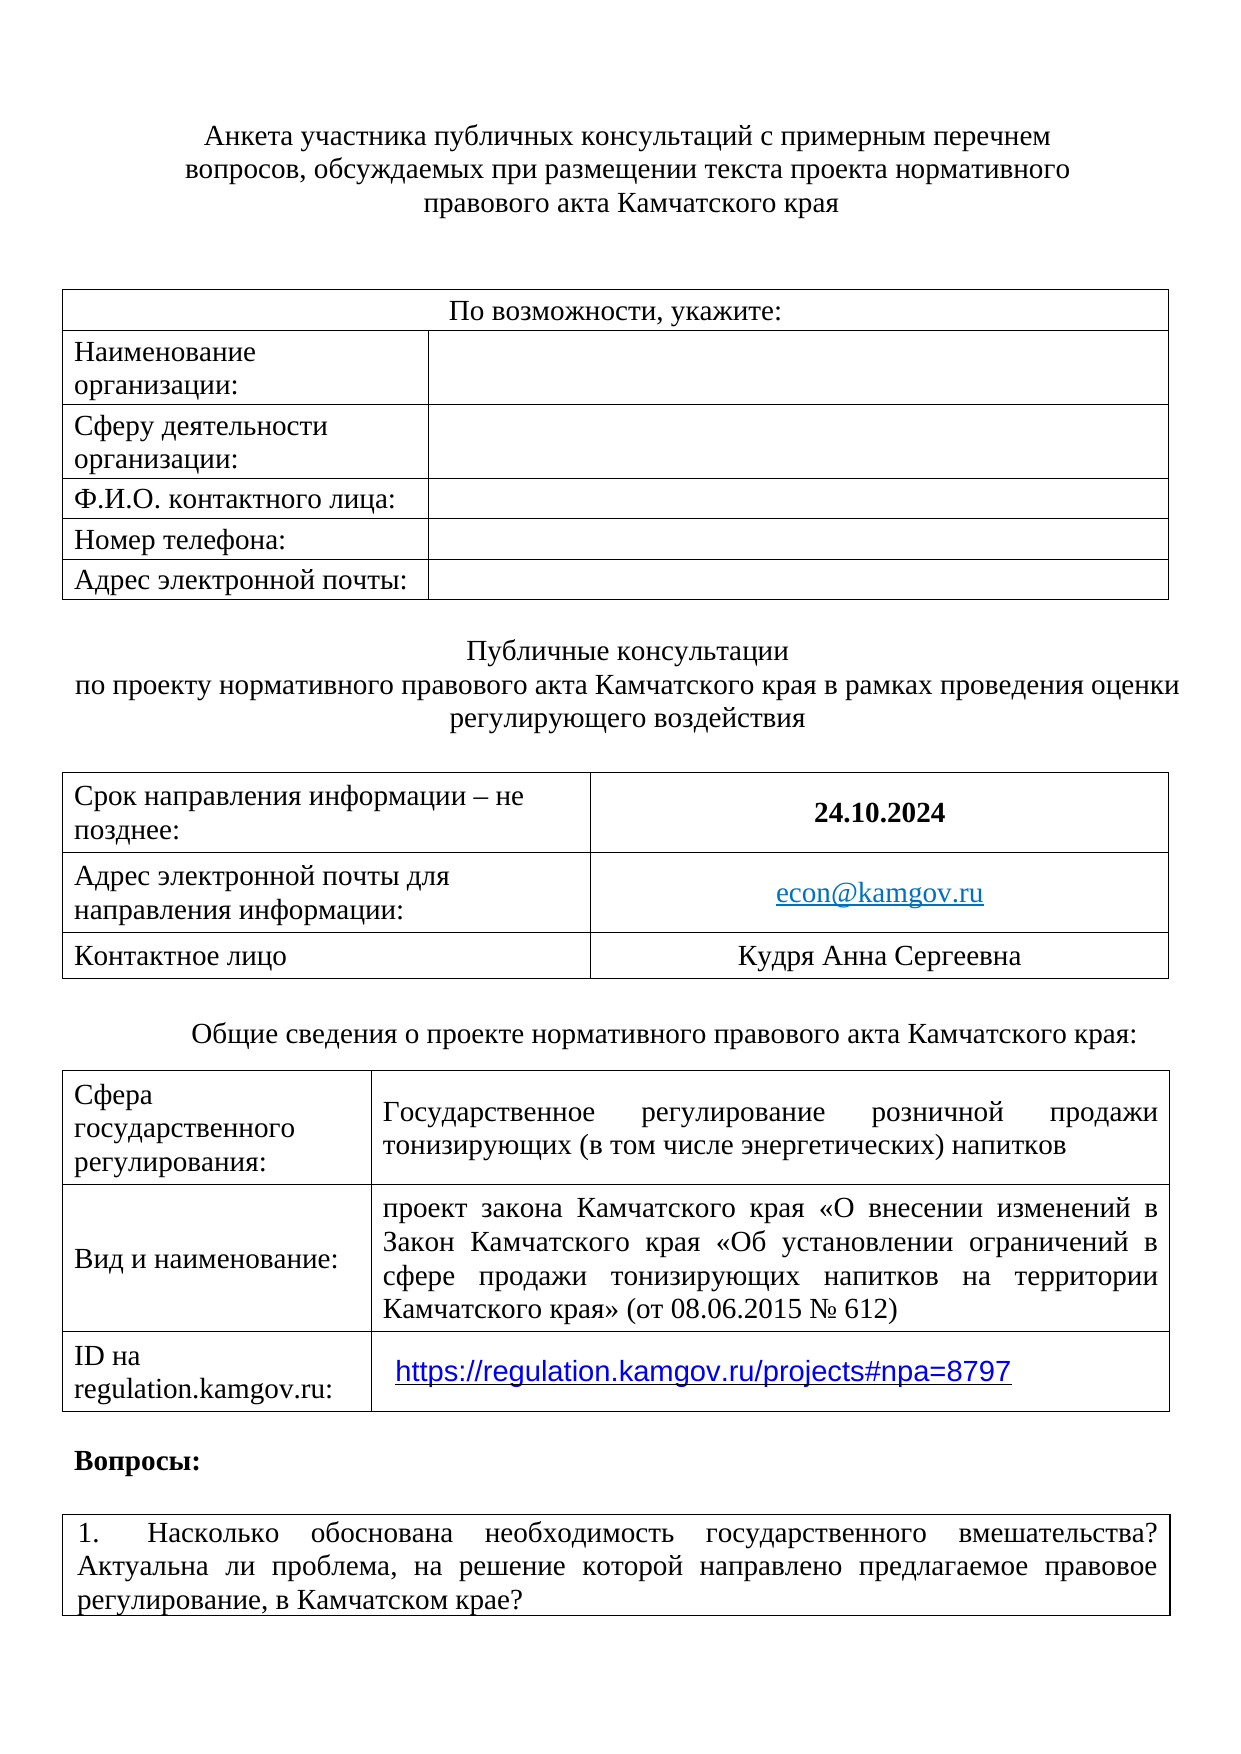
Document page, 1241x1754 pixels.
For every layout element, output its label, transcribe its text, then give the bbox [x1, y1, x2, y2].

table_cell Адрес электронной почты для направления информации: [63, 853, 590, 932]
table_cell https://regulation.kamgov.ru/projects#npa=8797 [372, 1332, 1169, 1411]
table_cell Кудря Анна Сергеевна [591, 933, 1168, 978]
table_cell Контактное лицо [63, 933, 590, 978]
table_header По возможности, укажите: [63, 290, 1168, 330]
table_cell Наименование организации: [63, 331, 428, 404]
table_cell [429, 405, 1168, 478]
table_cell [429, 479, 1168, 518]
table_cell Ф.И.О. контактного лица: [63, 479, 428, 518]
table_cell Адрес электронной почты: [63, 560, 428, 599]
text по проекту нормативного правового акта Камчатского края в рамках проведения оценки регулирующего воздействия [74, 667, 1181, 734]
table_header 24.10.2024 [591, 773, 1168, 852]
text Публичные консультации [74, 633, 1181, 667]
text Общие сведения о проекте нормативного правового акта Камчатского края: [74, 1017, 1181, 1050]
table_header Сфера государственного регулирования: [63, 1071, 371, 1184]
title правового акта Камчатского края [74, 185, 1181, 219]
table_cell [429, 331, 1168, 404]
table_cell проект закона Камчатского края «О внесении изменений в Закон Камчатского края «Об установлении ограничений в сфере продажи тонизирующих напитков на территории Камчатского края» (от 08.06.2015 № 612) [372, 1185, 1169, 1331]
table_cell Номер телефона: [63, 519, 428, 558]
table_cell ID на regulation.kamgov.ru: [63, 1332, 371, 1411]
table_cell [429, 519, 1168, 558]
table_cell Вид и наименование: [63, 1185, 371, 1331]
title вопросов, обсуждаемых при размещении текста проекта нормативного [74, 152, 1181, 185]
table_header Государственное регулирование розничной продажи тонизирующих (в том числе энергетических) напитков [372, 1071, 1169, 1184]
table_cell Сферу деятельности организации: [63, 405, 428, 478]
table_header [63, 1515, 1169, 1615]
table_cell [429, 560, 1168, 599]
title Анкета участника публичных консультаций с примерным перечнем [74, 118, 1181, 152]
text Вопросы: [74, 1443, 1181, 1477]
table_cell econ@kamgov.ru [591, 853, 1168, 932]
table_header Срок направления информации – не позднее: [63, 773, 590, 852]
